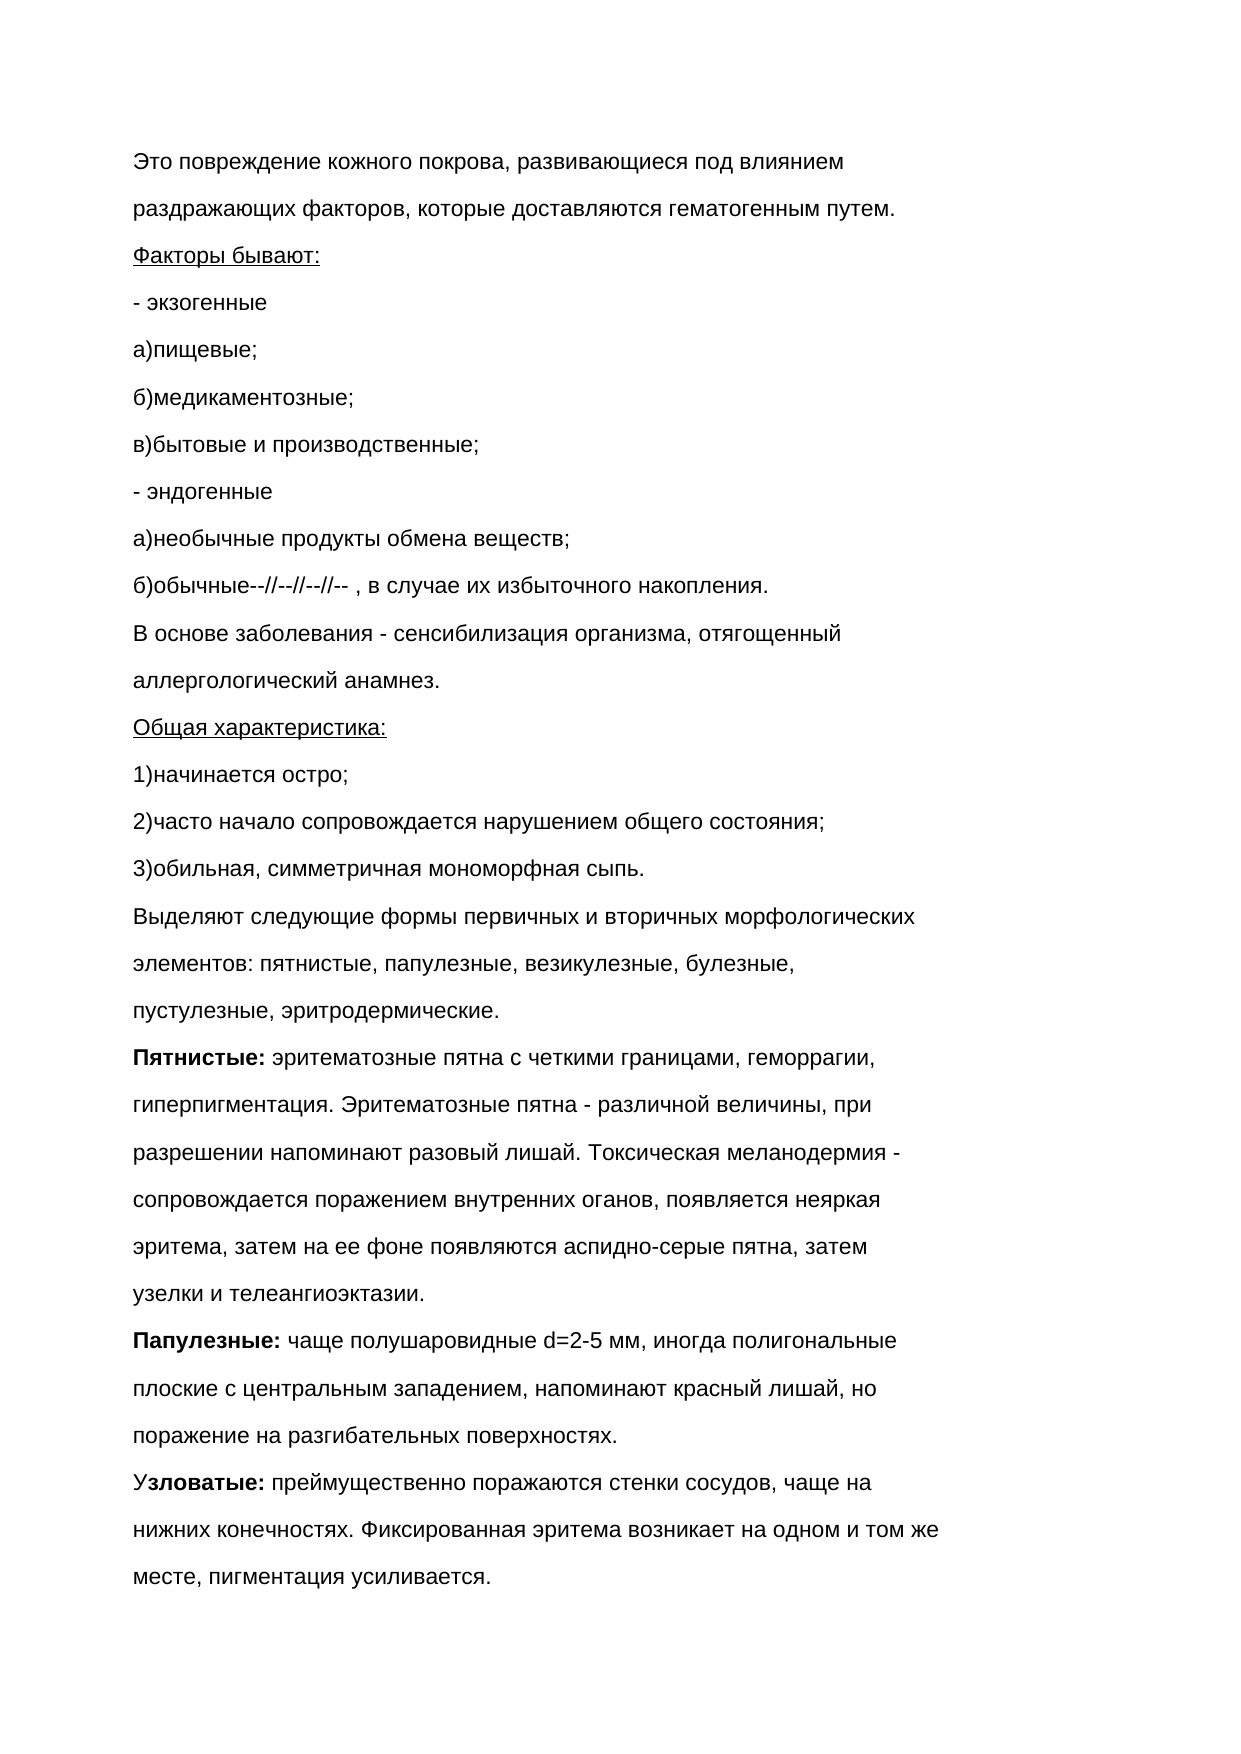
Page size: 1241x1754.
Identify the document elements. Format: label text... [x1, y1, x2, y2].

text В основе заболевания - сенсибилизация организма, отягощенный [133, 619, 1108, 646]
text б)обычные--//--//--//-- , в случае их избыточного накопления. [133, 572, 1108, 599]
text месте, пигментация усиливается. [133, 1563, 1108, 1589]
text Папулезные: чаще полушаровидные d=2-5 мм, иногда полигональные [133, 1327, 1108, 1354]
text Пятнистые: эритематозные пятна с четкими границами, геморрагии, [133, 1044, 1108, 1071]
text б)медикаментозные; [133, 383, 1108, 410]
text - экзогенные [133, 289, 1108, 316]
text аллергологический анамнез. [133, 667, 1108, 693]
text - эндогенные [133, 478, 1108, 504]
text узелки и телеангиоэктазии. [133, 1280, 1108, 1306]
text 3)обильная, симметричная мономорфная сыпь. [133, 855, 1108, 882]
text Это повреждение кожного покрова, развивающиеся под влиянием [133, 148, 1108, 174]
text 1)начинается остро; [133, 761, 1108, 787]
text гиперпигментация. Эритематозные пятна - различной величины, при [133, 1091, 1108, 1118]
text в)бытовые и производственные; [133, 431, 1108, 457]
text Общая характеристика: [133, 714, 1108, 740]
text нижних конечностях. Фиксированная эритема возникает на одном и том же [133, 1516, 1108, 1542]
text элементов: пятнистые, папулезные, везикулезные, булезные, [133, 950, 1108, 976]
text Факторы бывают: [133, 242, 1108, 268]
text эритема, затем на ее фоне появляются аспидно-серые пятна, затем [133, 1233, 1108, 1259]
text поражение на разгибательных поверхностях. [133, 1422, 1108, 1448]
text разрешении напоминают разовый лишай. Токсическая меланодермия - [133, 1138, 1108, 1165]
text сопровождается поражением внутренних оганов, появляется неяркая [133, 1186, 1108, 1212]
text плоские с центральным западением, напоминают красный лишай, но [133, 1374, 1108, 1401]
text Выделяют следующие формы первичных и вторичных морфологических [133, 903, 1108, 929]
text пустулезные, эритродермические. [133, 997, 1108, 1023]
text раздражающих факторов, которые доставляются гематогенным путем. [133, 195, 1108, 221]
text а)пищевые; [133, 336, 1108, 363]
text а)необычные продукты обмена веществ; [133, 525, 1108, 551]
text Узловатые: преймущественно поражаются стенки сосудов, чаще на [133, 1469, 1108, 1495]
text 2)часто начало сопровождается нарушением общего состояния; [133, 808, 1108, 834]
